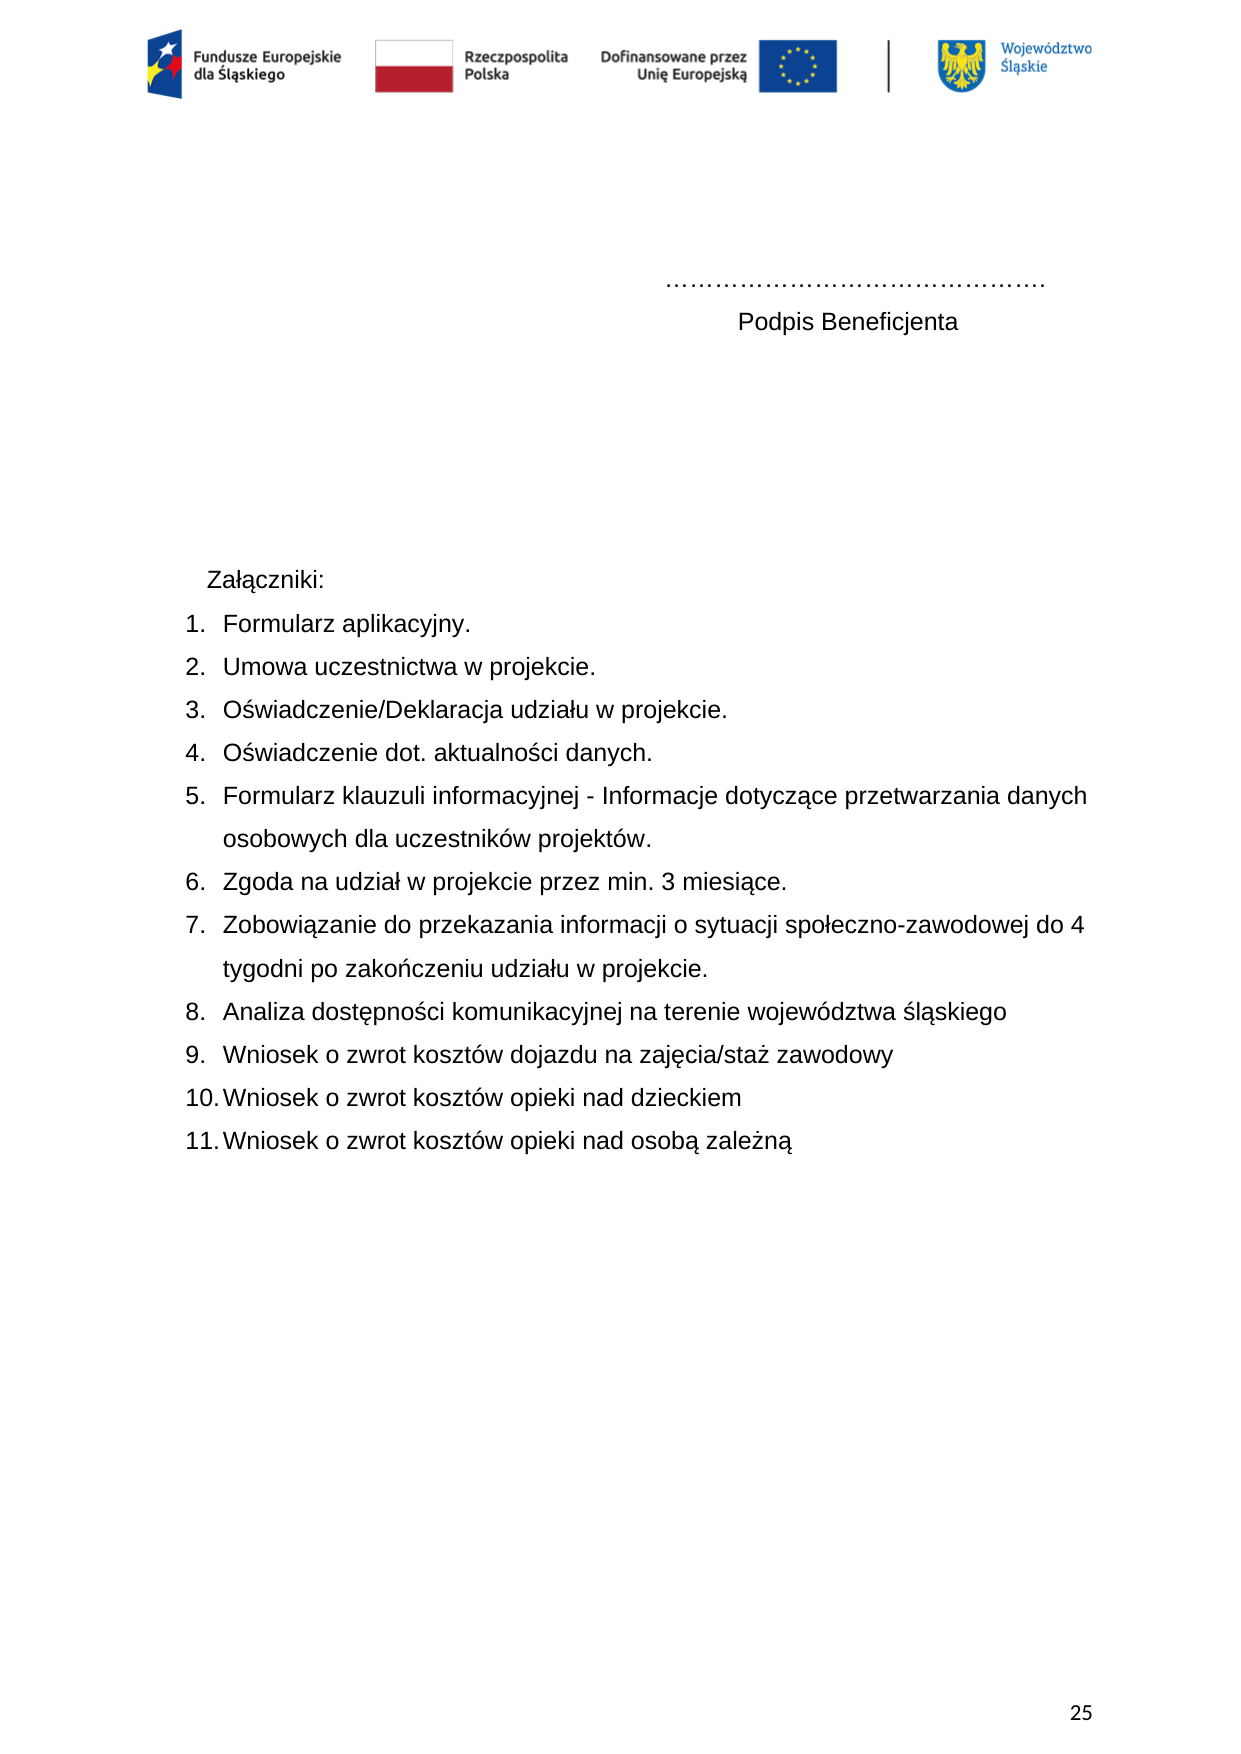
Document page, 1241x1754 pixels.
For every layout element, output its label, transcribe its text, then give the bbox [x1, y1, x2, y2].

text Podpis Beneficjenta [664, 307, 1093, 335]
picture [147, 29, 1092, 99]
list Wniosek o zwrot kosztów dojazdu na zajęcia/staż zawodowy [185, 1040, 1093, 1068]
text ………………………………………. [590, 263, 1093, 292]
list Formularz klauzuli informacyjnej - Informacje dotyczące przetwarzania danych osobowych dla uczestników projektów. [185, 781, 1093, 853]
list Wniosek o zwrot kosztów opieki nad osobą zależną [185, 1126, 1093, 1155]
list Zgoda na udział w projekcie przez min. 3 miesiące. [185, 867, 1093, 896]
list Zobowiązanie do przekazania informacji o sytuacji społeczno-zawodowej do 4 tygodni po zakończeniu udziału w projekcie. [185, 910, 1093, 982]
text Załączniki: [207, 565, 1093, 594]
list Oświadczenie/Deklaracja udziału w projekcie. [185, 695, 1093, 723]
list Analiza dostępności komunikacyjnej na terenie województwa śląskiego [185, 997, 1093, 1025]
list Formularz aplikacyjny. [185, 608, 1093, 637]
list Oświadczenie dot. aktualności danych. [185, 738, 1093, 767]
list Wniosek o zwrot kosztów opieki nad dzieckiem [185, 1083, 1093, 1112]
list Umowa uczestnictwa w projekcie. [185, 652, 1093, 680]
